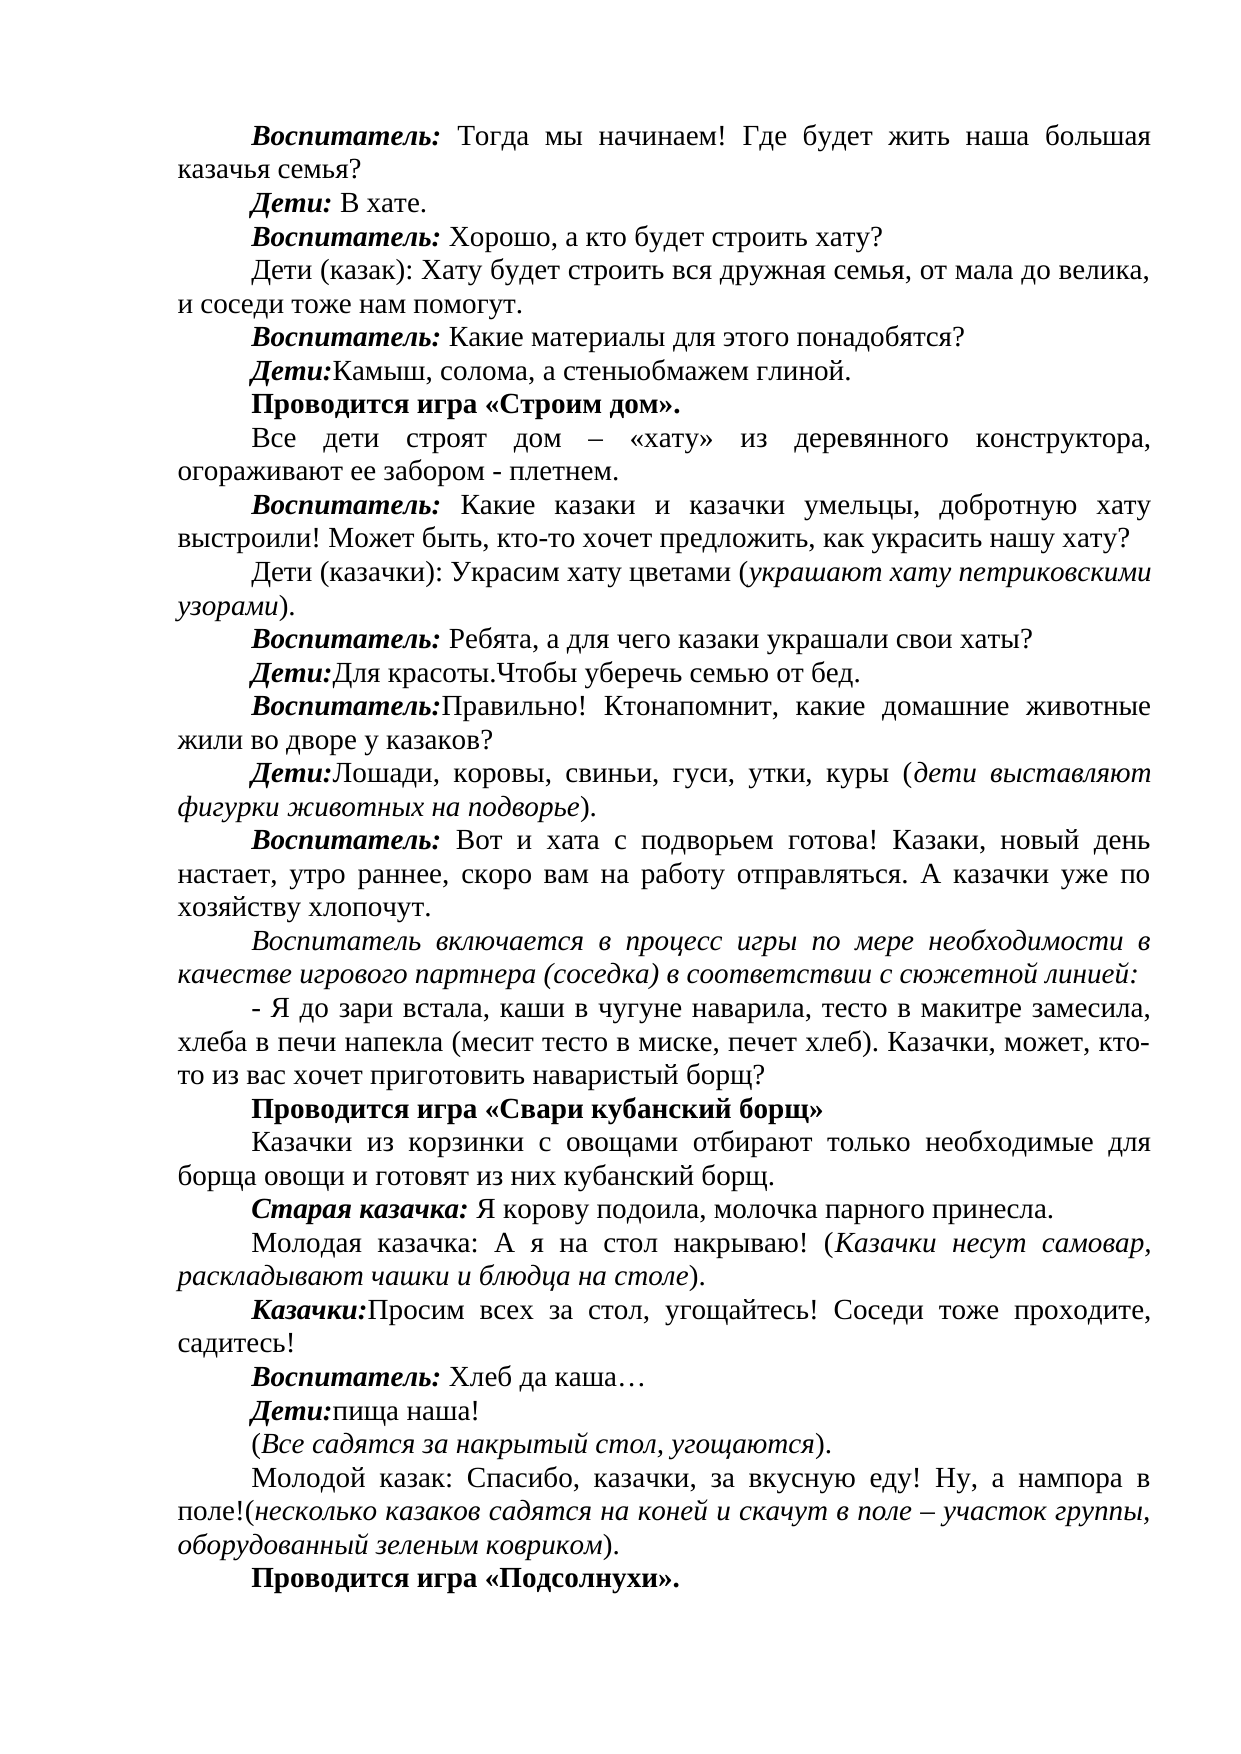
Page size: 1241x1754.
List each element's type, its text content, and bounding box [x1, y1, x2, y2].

text Дети:Для красоты.Чтобы уберечь семью от бед. [177, 655, 1152, 688]
text Старая казачка: Я корову подоила, молочка парного принесла. [177, 1191, 1152, 1225]
text (Все садятся за накрытый стол, угощаются). [177, 1426, 1152, 1460]
text Проводится игра «Подсолнухи». [177, 1560, 1152, 1594]
text Дети: В хате. [177, 185, 1152, 219]
text Воспитатель: Хлеб да каша… [177, 1359, 1152, 1393]
text Проводится игра «Строим дом». [177, 386, 1152, 420]
text Казачки из корзинки с овощами отбирают только необходимые для борща овощи и готовят из них кубанский борщ. [177, 1124, 1152, 1191]
text Воспитатель: Какие материалы для этого понадобятся? [177, 319, 1152, 353]
text Воспитатель: Ребята, а для чего казаки украшали свои хаты? [177, 621, 1152, 655]
text - Я до зари встала, каши в чугуне наварила, тесто в макитре замесила, хлеба в печи напекла (месит тесто в миске, печет хлеб). Казачки, может, кто-то из вас хочет приготовить наваристый борщ? [177, 990, 1152, 1091]
text Проводится игра «Свари кубанский борщ» [177, 1091, 1152, 1124]
text Казачки:Просим всех за стол, угощайтесь! Соседи тоже проходите, садитесь! [177, 1292, 1152, 1359]
text Воспитатель: Какие казаки и казачки умельцы, добротную хату выстроили! Может быть, кто-то хочет предложить, как украсить нашу хату? [177, 487, 1152, 554]
text Все дети строят дом – «хату» из деревянного конструктора, огораживают ее забором - плетнем. [177, 420, 1152, 487]
text Воспитатель включается в процесс игры по мере необходимости в качестве игрового партнера (соседка) в соответствии с сюжетной линией: [177, 923, 1152, 990]
text Воспитатель: Тогда мы начинаем! Где будет жить наша большая казачья семья? [177, 118, 1152, 185]
text Дети:Камыш, солома, а стеныобмажем глиной. [177, 353, 1152, 386]
text Воспитатель:Правильно! Ктонапомнит, какие домашние животные жили во дворе у казаков? [177, 688, 1152, 755]
text Дети (казак): Хату будет строить вся дружная семья, от мала до велика, и соседи тоже нам помогут. [177, 252, 1152, 319]
text Дети (казачки): Украсим хату цветами (украшают хату петриковскими узорами). [177, 554, 1152, 621]
text Молодая казачка: А я на стол накрываю! (Казачки несут самовар, раскладывают чашки и блюдца на столе). [177, 1225, 1152, 1292]
text Воспитатель: Хорошо, а кто будет строить хату? [177, 219, 1152, 252]
text Дети:пища наша! [177, 1393, 1152, 1426]
text Дети:Лошади, коровы, свиньи, гуси, утки, куры (дети выставляют фигурки животных на подворье). [177, 755, 1152, 822]
text Воспитатель: Вот и хата с подворьем готова! Казаки, новый день настает, утро раннее, скоро вам на работу отправляться. А казачки уже по хозяйству хлопочут. [177, 822, 1152, 923]
text Молодой казак: Спасибо, казачки, за вкусную еду! Ну, а нампора в поле!(несколько казаков садятся на коней и скачут в поле – участок группы, оборудованный зеленым ковриком). [177, 1460, 1152, 1560]
